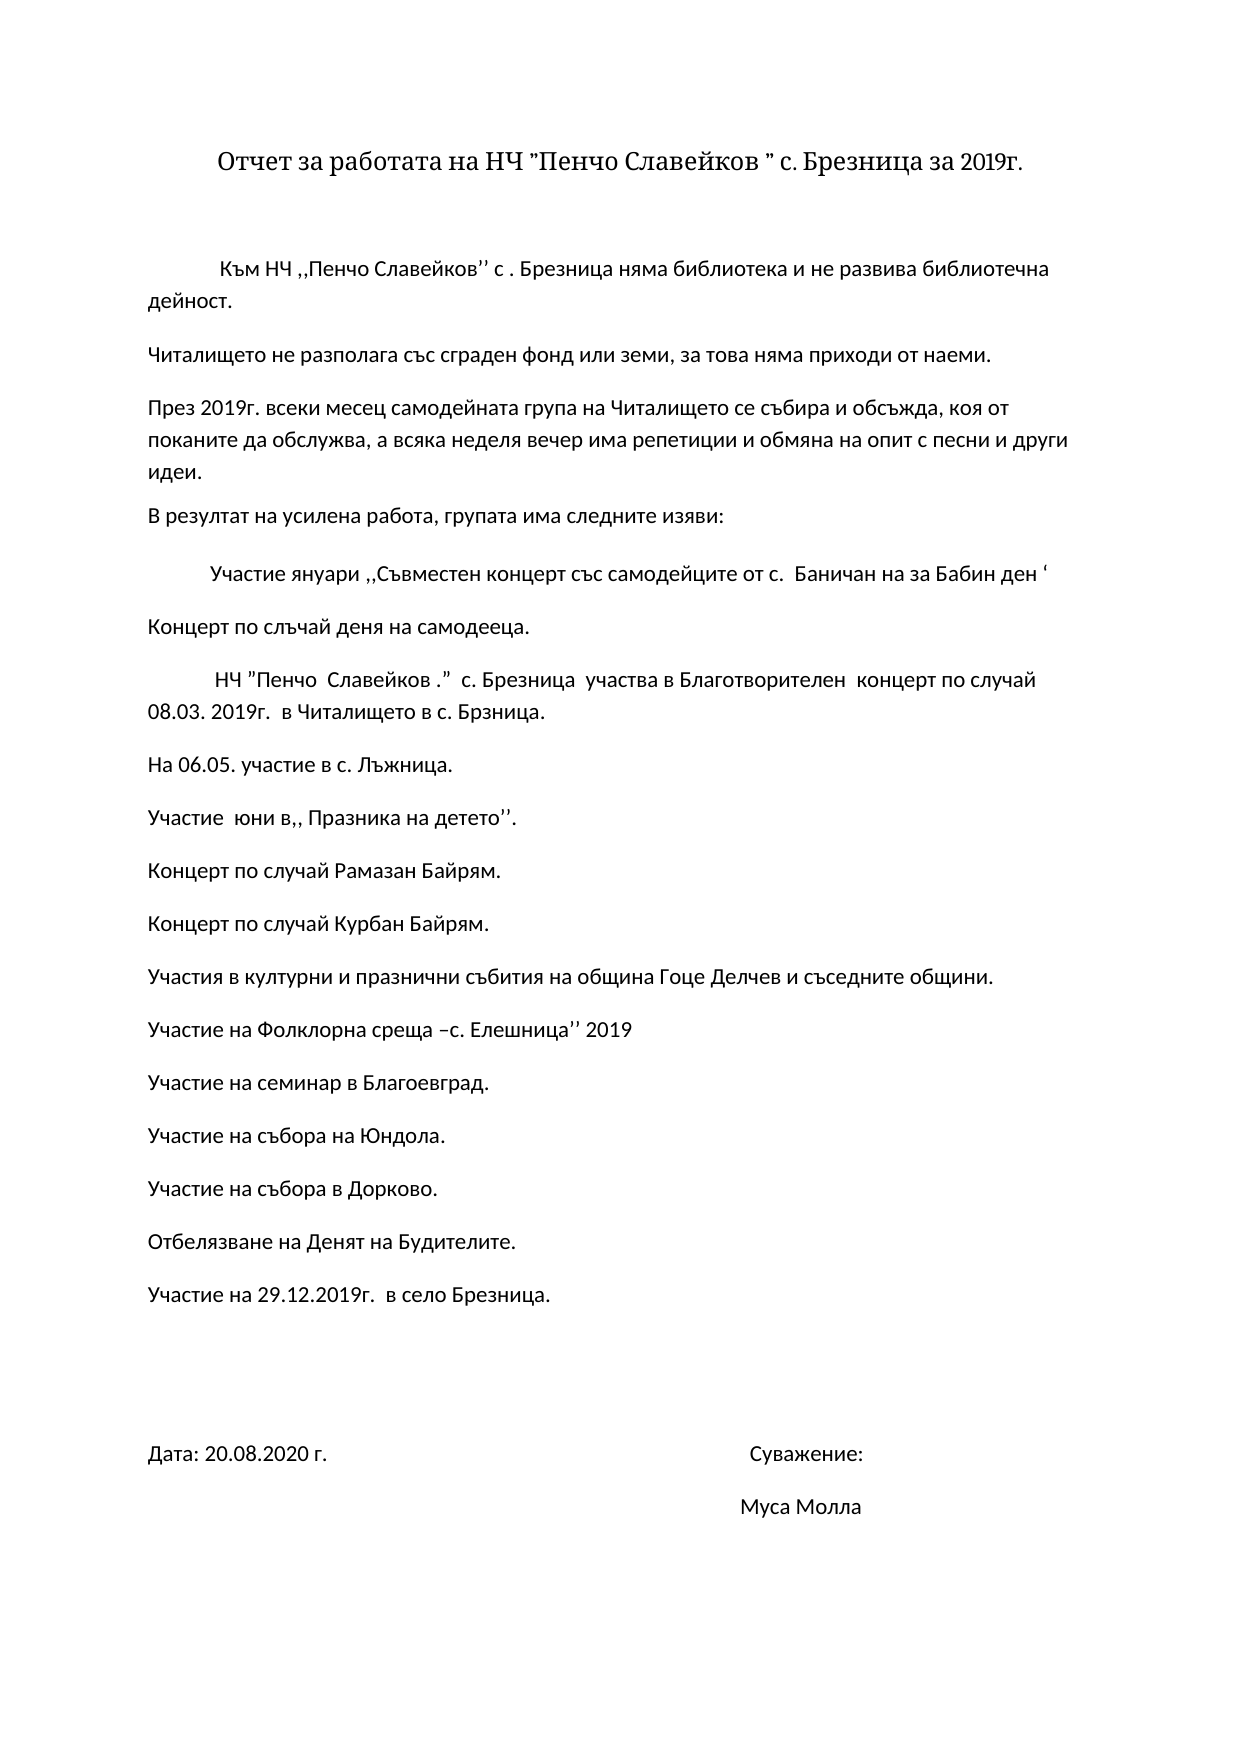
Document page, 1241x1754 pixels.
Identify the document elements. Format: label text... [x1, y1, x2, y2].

text Муса Молла [148, 1492, 1093, 1520]
text НЧ ”Пенчо Славейков .” с. Брезница участва в Благотворителен концерт по случай 08.03. 2019г. в Читалището в с. Брзница. [148, 665, 1093, 725]
text Участие юни в,, Празника на детето’’. [148, 803, 1093, 831]
text Участие на 29.12.2019г. в село Брезница. [148, 1280, 1093, 1308]
text Участие на семинар в Благоевград. [148, 1068, 1093, 1096]
text Участие януари ,,Съвместен концерт със самодейците от с. Баничан на за Бабин ден ‘ [148, 559, 1093, 587]
text Към НЧ ,,Пенчо Славейков’’ с . Брезница няма библиотека и не развива библиотечна дейност. [148, 254, 1093, 315]
text Концерт по случай Курбан Байрям. [148, 909, 1093, 937]
text Концерт по случай Рамазан Байрям. [148, 856, 1093, 884]
text През 2019г. всеки месец самодейната група на Читалището се събира и обсъжда, коя от поканите да обслужва, а всяка неделя вечер има репетиции и обмяна на опит с песни и други идеи. В резултат на усилена работа, групата има следните изяви: [148, 393, 1093, 532]
text Концерт по слъчай деня на самодееца. [148, 612, 1093, 640]
text Участие на Фолклорна среща –с. Елешница’’ 2019 [148, 1015, 1093, 1043]
text Дата: 20.08.2020 г. Суважение: [148, 1439, 1093, 1467]
subtitle Отчет за работата на НЧ ”Пенчо Славейков ” с. Брезница за 2019г. [148, 148, 1093, 176]
text Читалището не разполага със сграден фонд или земи, за това няма приходи от наеми. [148, 340, 1093, 368]
text Отбелязване на Денят на Будителите. [148, 1227, 1093, 1255]
text Участие на събора в Дорково. [148, 1174, 1093, 1202]
text На 06.05. участие в с. Лъжница. [148, 750, 1093, 778]
text Участие на събора на Юндола. [148, 1121, 1093, 1149]
text Участия в културни и празнични събития на община Гоце Делчев и съседните общини. [148, 962, 1093, 990]
